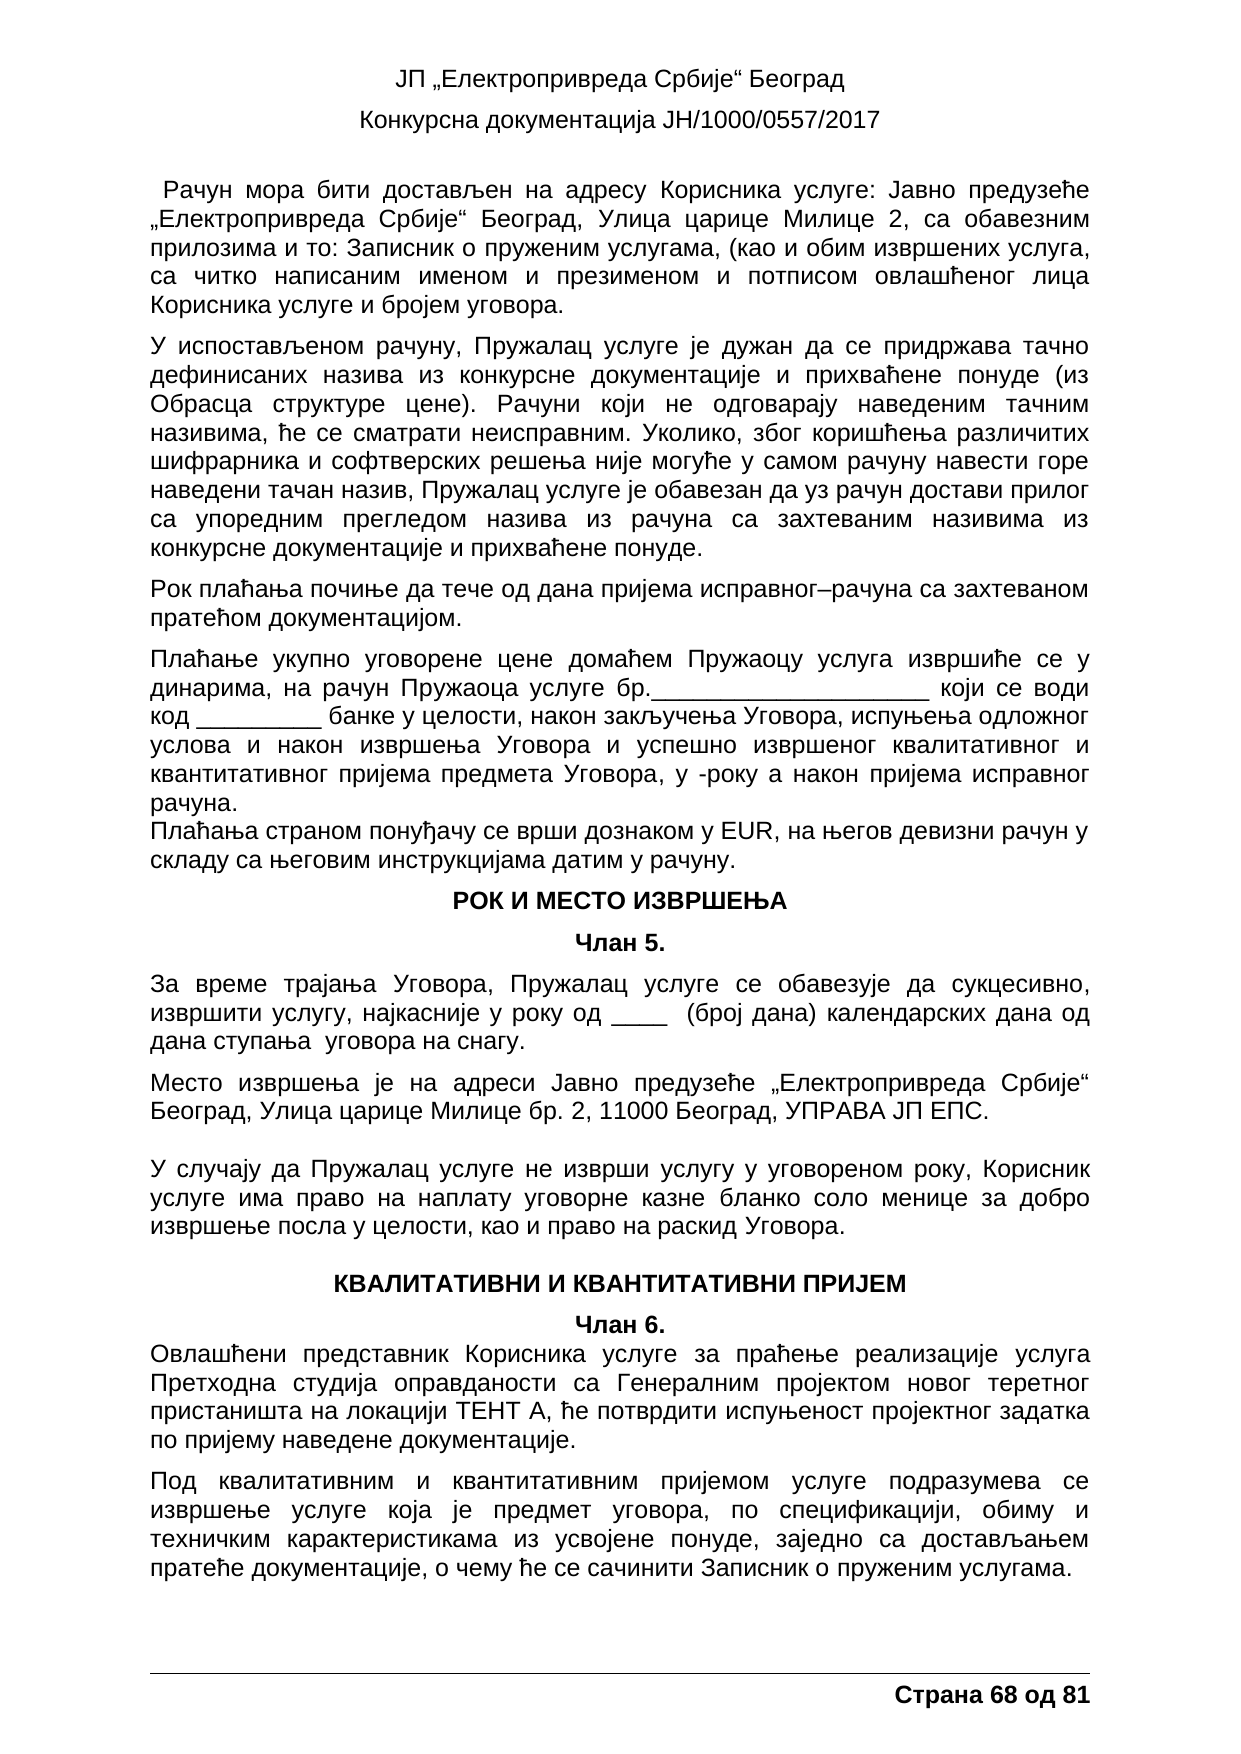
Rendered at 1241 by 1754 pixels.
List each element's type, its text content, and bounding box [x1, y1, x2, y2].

text Плаћање укупно уговорене цене домаћем Пружаоцу услуга извршиће се у динарима, на рачун Пружаоца услуге бр.____________________ који се води код _________ банке у целости, након закључења Уговора, испуњења одложног услова и након извршења Уговора и успешно извршеног квалитативног и квантитативног пријема предмета Уговора, у -року а након пријема исправног рачуна. [150, 644, 1090, 816]
text РОК И МЕСТО ИЗВРШЕЊА [150, 886, 1090, 915]
text Рачун мора бити достављен на адресу Корисника услуге: Јавно предузеће „Електропривреда Србије“ Београд, Улица царице Милице 2, са обавезним прилозима и то: Записник о пруженим услугама, (као и обим извршених услуга, са читко написаним именом и презименом и потписом овлашћеног лица Корисника услуге и бројем уговора. [150, 175, 1090, 319]
text Место извршења је на адреси Јавно предузеће „Електропривреда Србије“ Београд, Улица царице Милице бр. 2, 11000 Београд, УПРАВА ЈП ЕПС. [150, 1067, 1090, 1125]
text Рок плаћања почиње да тече од дана пријема исправног–рачуна са захтеваном пратећом документацијом. [150, 574, 1090, 631]
text Плаћања страном понуђачу се врши дознаком у EUR, на његов девизни рачун у складу са његовим инструкцијама датим у рачуну. [150, 816, 1090, 874]
text За време трајања Уговора, Пружалац услуге се обавезује да сукцесивно, извршити услугу, најкасније у року од ____ (број дана) календарских дана од дана ступања уговора на снагу. [150, 969, 1090, 1055]
text Овлашћени представник Корисника услуге за праћење реализације услуга Претходна студија оправданости са Генералним пројектом новог теретног пристаништа на локацији ТЕНТ А, ће потврдити испуњеност пројектног задатка по пријему наведене документације. [150, 1339, 1090, 1454]
text У испостављеном рачуну, Пружалац услуге је дужан да се придржава тачно дефинисаних назива из конкурсне документације и прихваћене понуде (из Обрасца структуре цене). Рачуни који не одговарају наведеним тачним називима, ће се сматрати неисправним. Уколико, због коришћења различитих шифрарника и софтверских решења није могуће у самом рачуну навести горе наведени тачан назив, Пружалац услуге је обавезан да уз рачун достави прилог са упоредним прегледом назива из рачуна са захтеваним називима из конкурсне документације и прихваћене понуде. [150, 331, 1090, 561]
text Члан 6. [150, 1310, 1090, 1339]
text Члан 5. [150, 927, 1090, 956]
text У случају да Пружалац услуге не изврши услугу у уговореном року, Корисник услуге има право на наплату уговорне казне бланко соло менице за добро извршење посла у целости, као и право на раскид Уговора. [150, 1154, 1090, 1240]
text Под квалитативним и квантитативним пријемом услуге подразумева се извршење услуге која је предмет уговора, по спецификацији, обиму и техничким карактеристикама из усвојене понуде, заједно са достављањем пратеће документације, о чему ће се сачинити Записник о пруженим услугама. [150, 1466, 1090, 1581]
text КВАЛИТАТИВНИ И КВАНТИТАТИВНИ ПРИЈЕМ [150, 1269, 1090, 1297]
